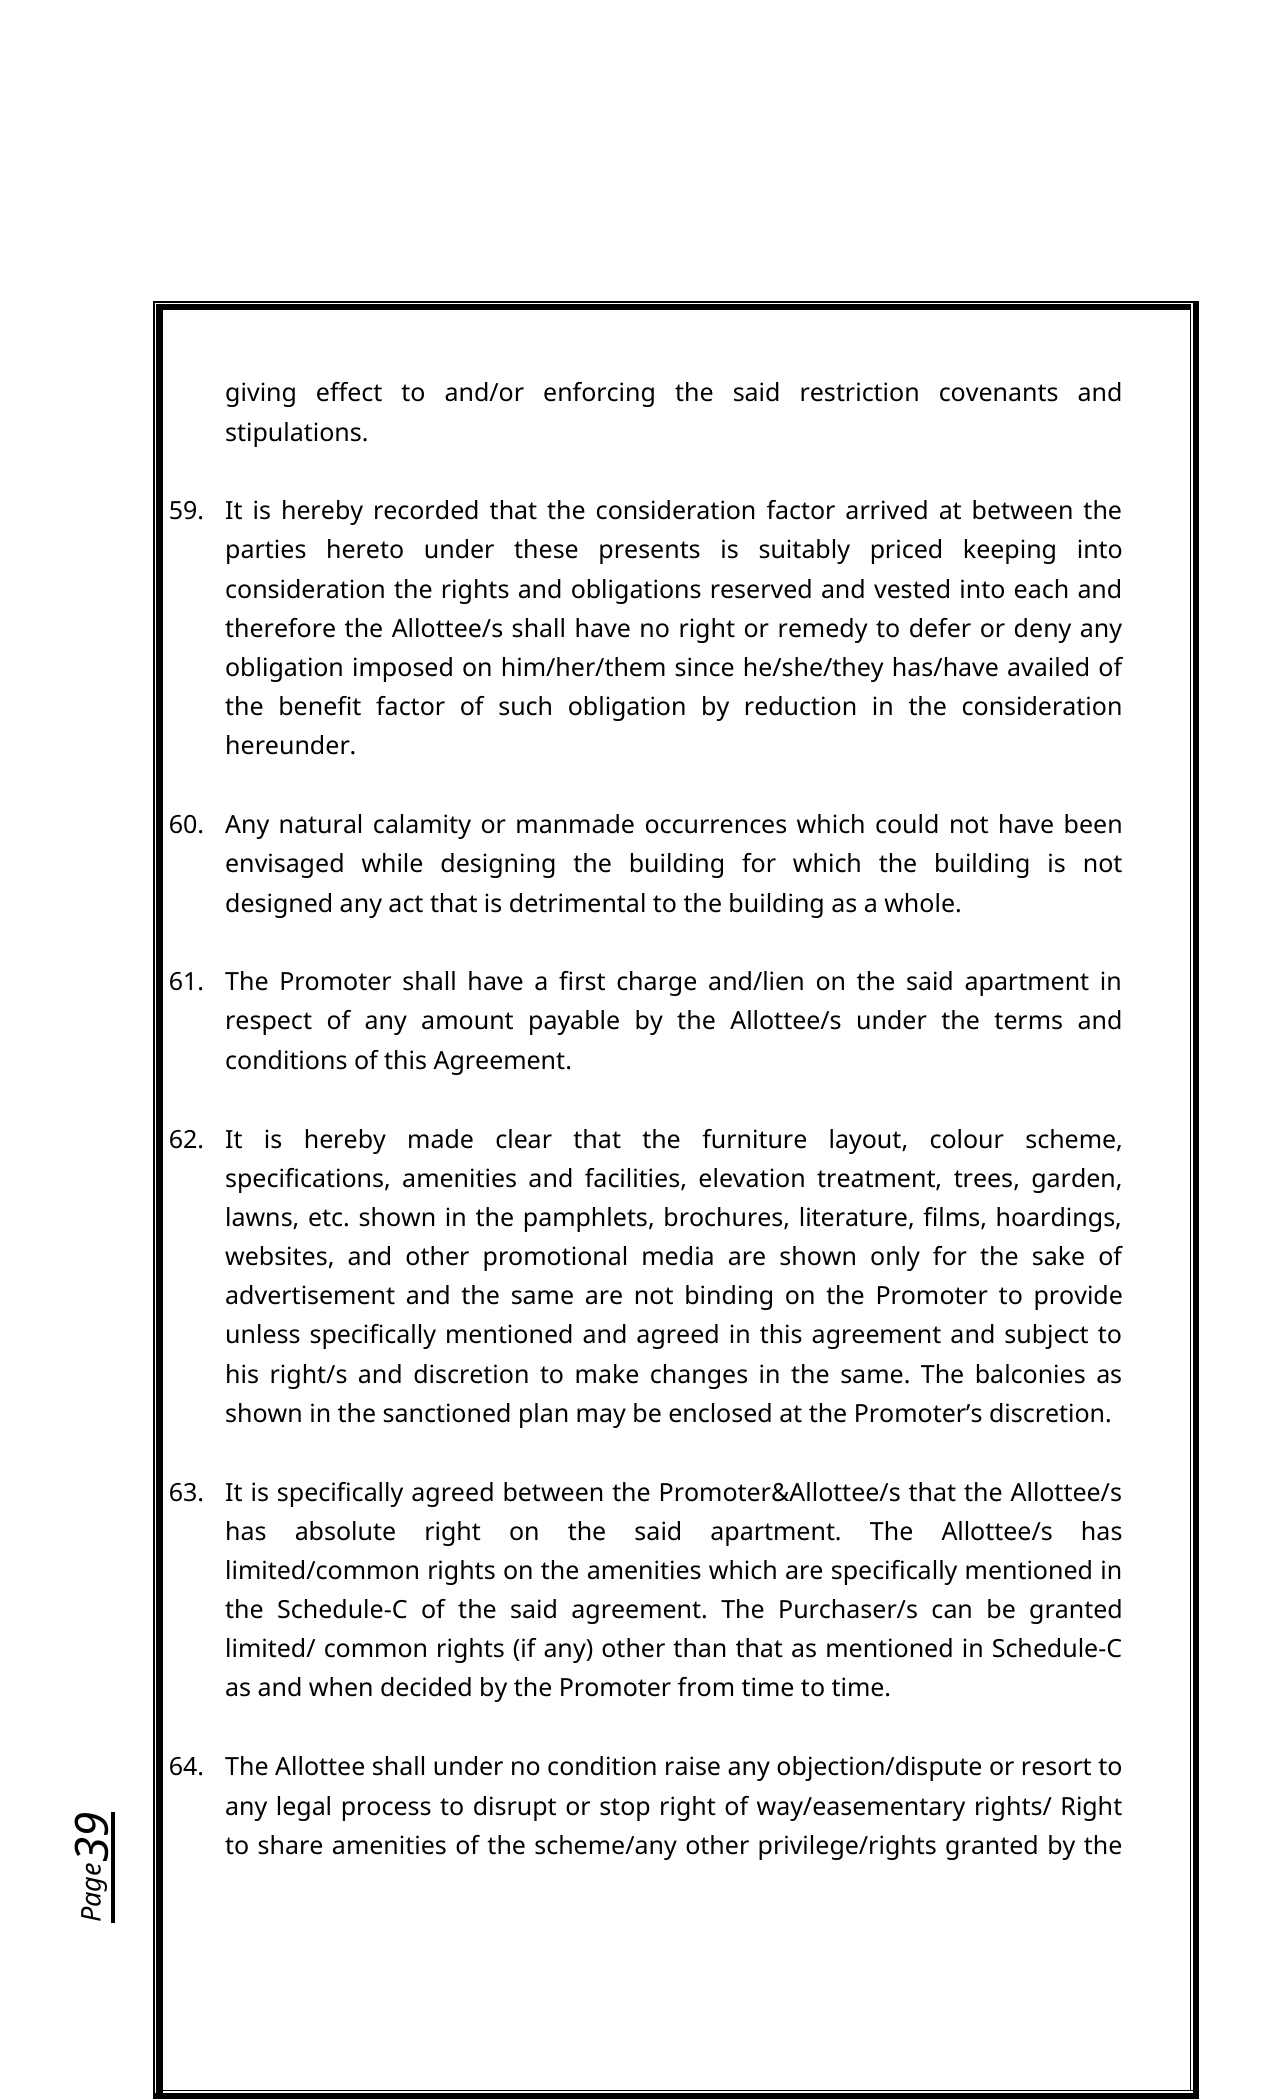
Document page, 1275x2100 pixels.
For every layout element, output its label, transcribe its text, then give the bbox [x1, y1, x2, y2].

list It is hereby recorded that the consideration factor arrived at between the parties hereto under these presents is suitably priced keeping into consideration the rights and obligations reserved and vested into each and therefore the Allottee/s shall have no right or remedy to defer or deny any obligation imposed on him/her/them since he/she/they has/have availed of the benefit factor of such obligation by reduction in the consideration hereunder. [169, 493, 1124, 762]
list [169, 375, 1124, 448]
list Any natural calamity or manmade occurrences which could not have been envisaged while designing the building for which the building is not designed any act that is detrimental to the building as a whole. [169, 807, 1124, 919]
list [169, 1749, 1124, 1861]
list It is specifically agreed between the Promoter&Allottee/s that the Allottee/s has absolute right on the said apartment. The Allottee/s has limited/common rights on the amenities which are specifically mentioned in the Schedule-C of the said agreement. The Purchaser/s can be granted limited/ common rights (if any) other than that as mentioned in Schedule-C as and when decided by the Promoter from time to time. [169, 1474, 1124, 1704]
list The Promoter shall have a first charge and/lien on the said apartment in respect of any amount payable by the Allottee/s under the terms and conditions of this Agreement. [169, 964, 1124, 1076]
list It is hereby made clear that the furniture layout, colour scheme, specifications, amenities and facilities, elevation treatment, trees, garden, lawns, etc. shown in the pamphlets, brochures, literature, films, hoardings, websites, and other promotional media are shown only for the sake of advertisement and the same are not binding on the Promoter to provide unless specifically mentioned and agreed in this agreement and subject to his right/s and discretion to make changes in the same. The balconies as shown in the sanctioned plan may be enclosed at the Promoter’s discretion. [169, 1121, 1124, 1429]
